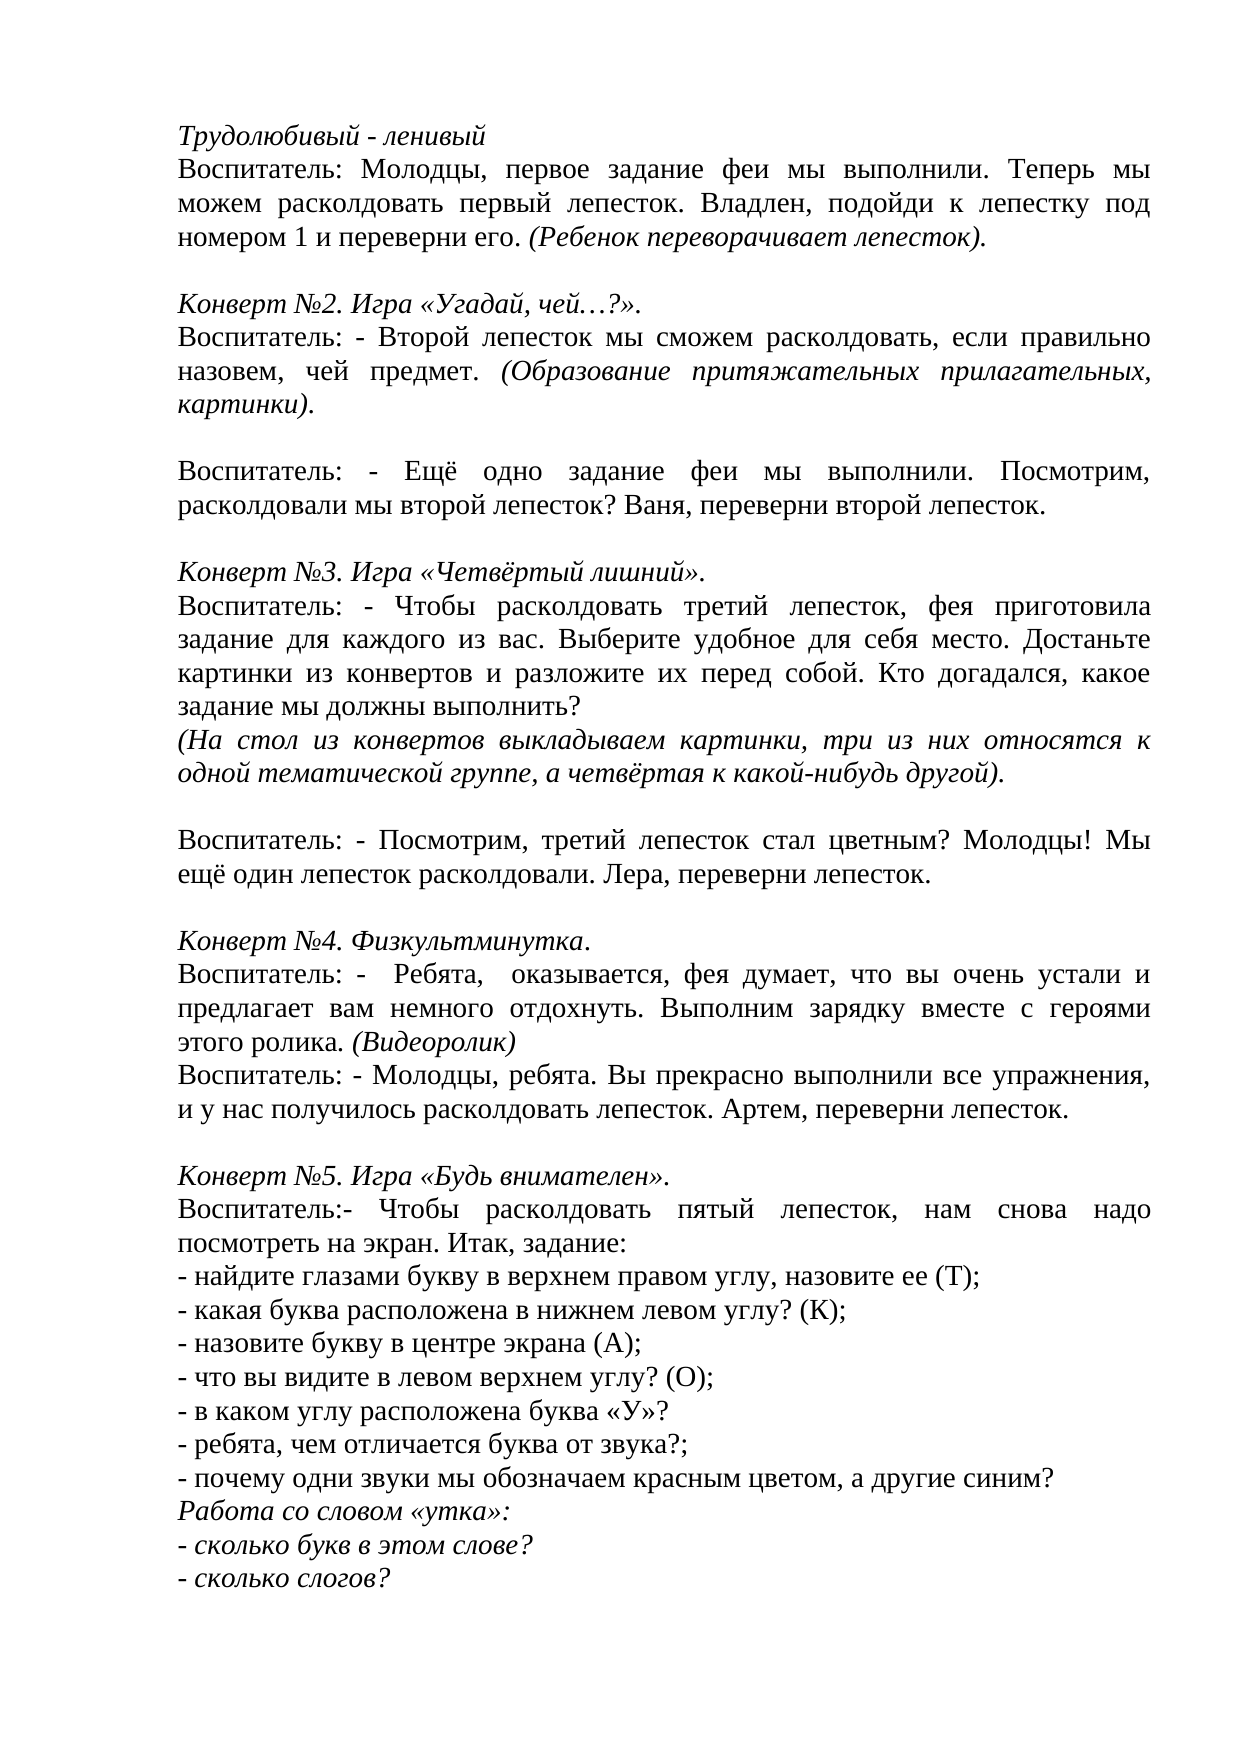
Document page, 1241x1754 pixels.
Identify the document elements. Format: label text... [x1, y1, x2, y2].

text Воспитатель: Молодцы, первое задание феи мы выполнили. Теперь мы можем расколдовать первый лепесток. Владлен, подойди к лепестку под номером 1 и переверни его. (Ребенок переворачивает лепесток). [177, 152, 1152, 252]
text - сколько слогов? [177, 1560, 1152, 1594]
text Конверт №3. Игра «Четвёртый лишний». [177, 554, 1152, 588]
text - ребята, чем отличается буква от звука?; [177, 1426, 1152, 1460]
text Конверт №2. Игра «Угадай, чей…?». [177, 286, 1152, 319]
text Воспитатель: - Второй лепесток мы сможем расколдовать, если правильно назовем, чей предмет. (Образование притяжательных прилагательных, картинки). [177, 319, 1152, 420]
text Воспитатель: - Ребята, оказывается, фея думает, что вы очень устали и предлагает вам немного отдохнуть. Выполним зарядку вместе с героями этого ролика. (Видеоролик) [177, 957, 1152, 1057]
text - в каком углу расположена буква «У»? [177, 1393, 1152, 1426]
text Воспитатель: - Посмотрим, третий лепесток стал цветным? Молодцы! Мы ещё один лепесток расколдовали. Лера, переверни лепесток. [177, 822, 1152, 889]
text Конверт №4. Физкультминутка. [177, 923, 1152, 957]
text Воспитатель: - Чтобы расколдовать третий лепесток, фея приготовила задание для каждого из вас. Выберите удобное для себя место. Достаньте картинки из конвертов и разложите их перед собой. Кто догадался, какое задание мы должны выполнить? [177, 588, 1152, 722]
text Воспитатель: - Ещё одно задание феи мы выполнили. Посмотрим, расколдовали мы второй лепесток? Ваня, переверни второй лепесток. [177, 453, 1152, 521]
text (На стол из конвертов выкладываем картинки, три из них относятся к одной тематической группе, а четвёртая к какой-нибудь другой). [177, 722, 1152, 789]
text - какая буква расположена в нижнем левом углу? (К); [177, 1292, 1152, 1326]
text - назовите букву в центре экрана (А); [177, 1326, 1152, 1359]
text Конверт №5. Игра «Будь внимателен». [177, 1158, 1152, 1191]
text - найдите глазами букву в верхнем правом углу, назовите ее (Т); [177, 1258, 1152, 1292]
text Работа со словом «утка»: [177, 1493, 1152, 1527]
text - сколько букв в этом слове? [177, 1527, 1152, 1560]
text - почему одни звуки мы обозначаем красным цветом, а другие синим? [177, 1460, 1152, 1493]
text Воспитатель:- Чтобы расколдовать пятый лепесток, нам снова надо посмотреть на экран. Итак, задание: [177, 1191, 1152, 1258]
text Трудолюбивый - ленивый [177, 118, 1152, 152]
text Воспитатель: - Молодцы, ребята. Вы прекрасно выполнили все упражнения, и у нас получилось расколдовать лепесток. Артем, переверни лепесток. [177, 1057, 1152, 1124]
text - что вы видите в левом верхнем углу? (О); [177, 1359, 1152, 1393]
